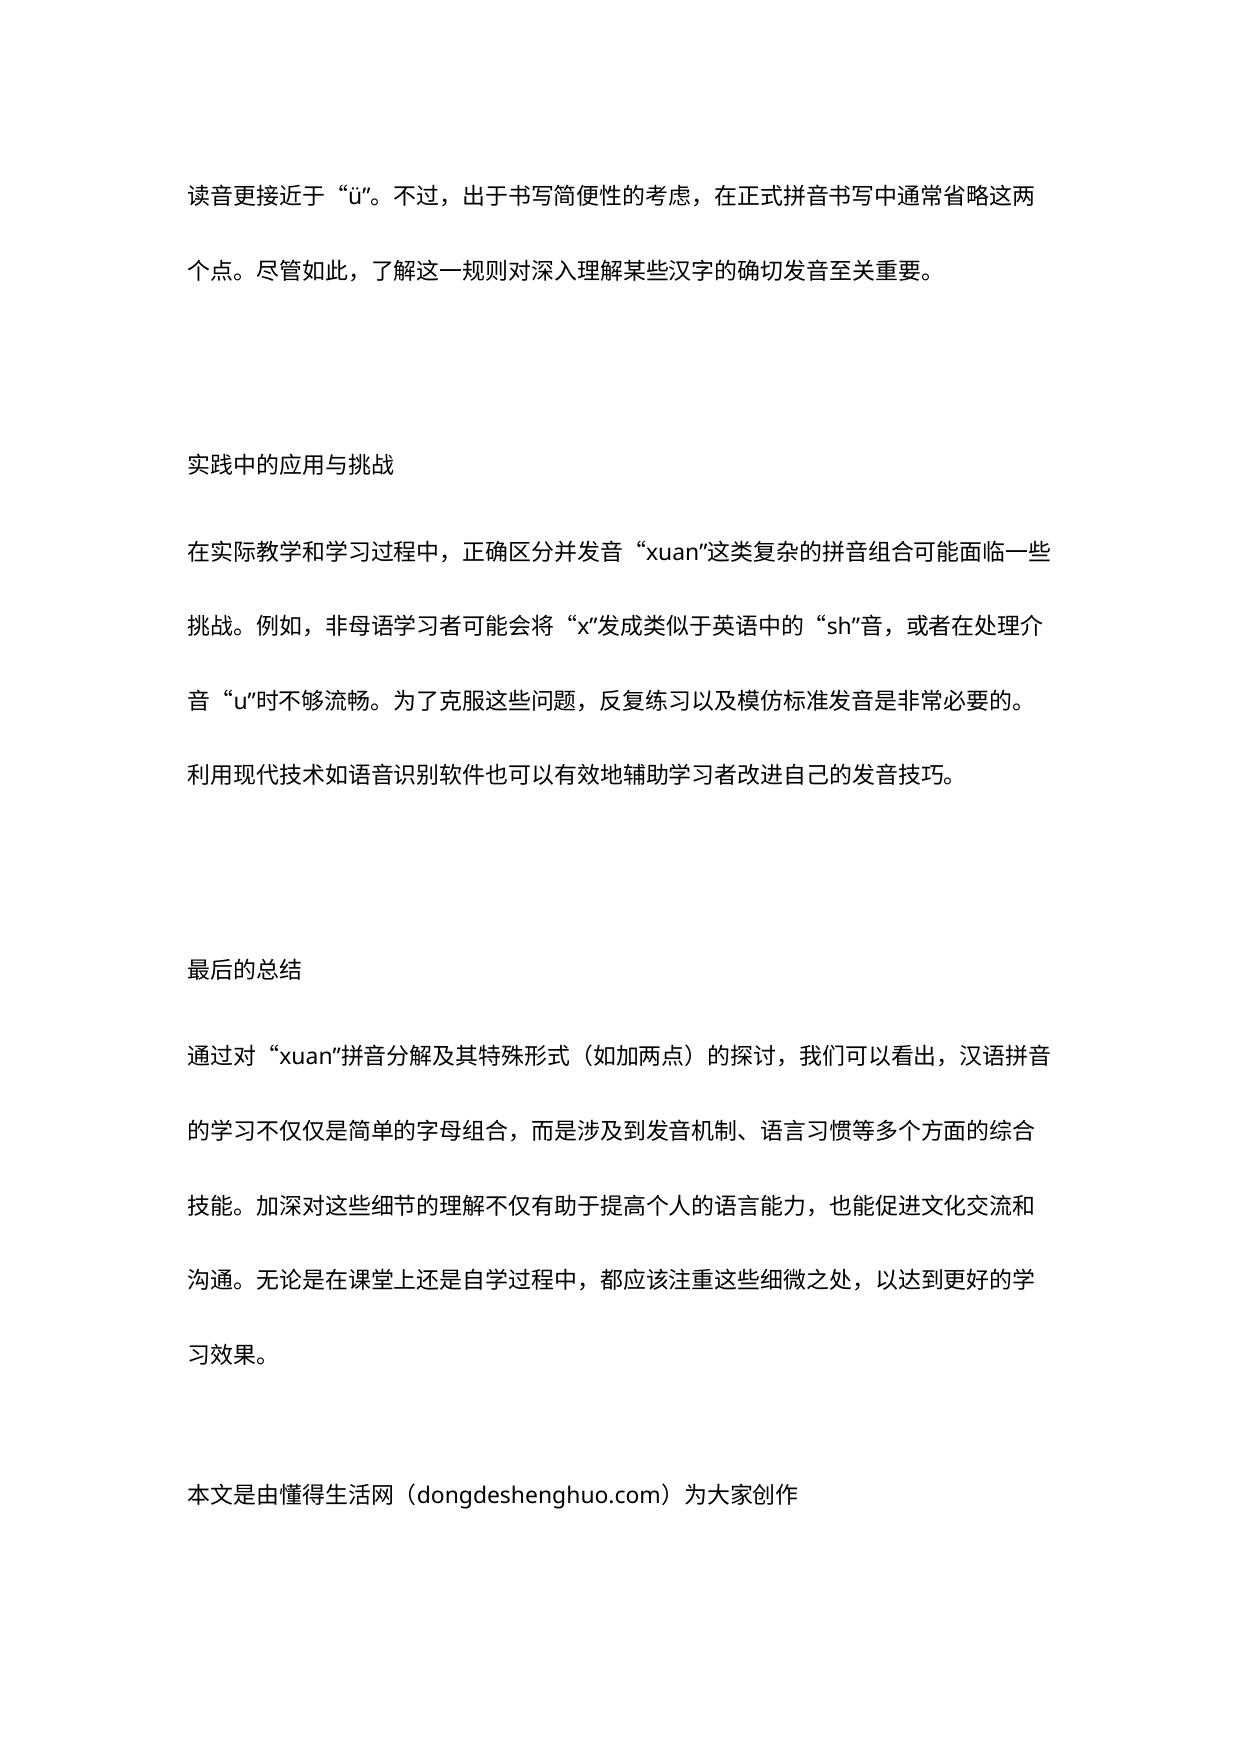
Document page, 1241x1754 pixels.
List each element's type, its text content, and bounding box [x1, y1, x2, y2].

text 本文是由懂得生活网（dongdeshenghuo.com）为大家创作 [187, 1462, 1053, 1527]
text 通过对“xuan”拼音分解及其特殊形式（如加两点）的探讨，我们可以看出，汉语拼音的学习不仅仅是简单的字母组合，而是涉及到发音机制、语言习惯等多个方面的综合技能。加深对这些细节的理解不仅有助于提高个人的语言能力，也能促进文化交流和沟通。无论是在课堂上还是自学过程中，都应该注重这些细微之处，以达到更好的学习效果。 [187, 1022, 1053, 1386]
text 最后的总结 [187, 936, 1053, 1001]
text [187, 162, 1053, 302]
text 在实际教学和学习过程中，正确区分并发音“xuan”这类复杂的拼音组合可能面临一些挑战。例如，非母语学习者可能会将“x”发成类似于英语中的“sh”音，或者在处理介音“u”时不够流畅。为了克服这些问题，反复练习以及模仿标准发音是非常必要的。利用现代技术如语音识别软件也可以有效地辅助学习者改进自己的发音技巧。 [187, 517, 1053, 807]
text 实践中的应用与挑战 [187, 431, 1053, 496]
